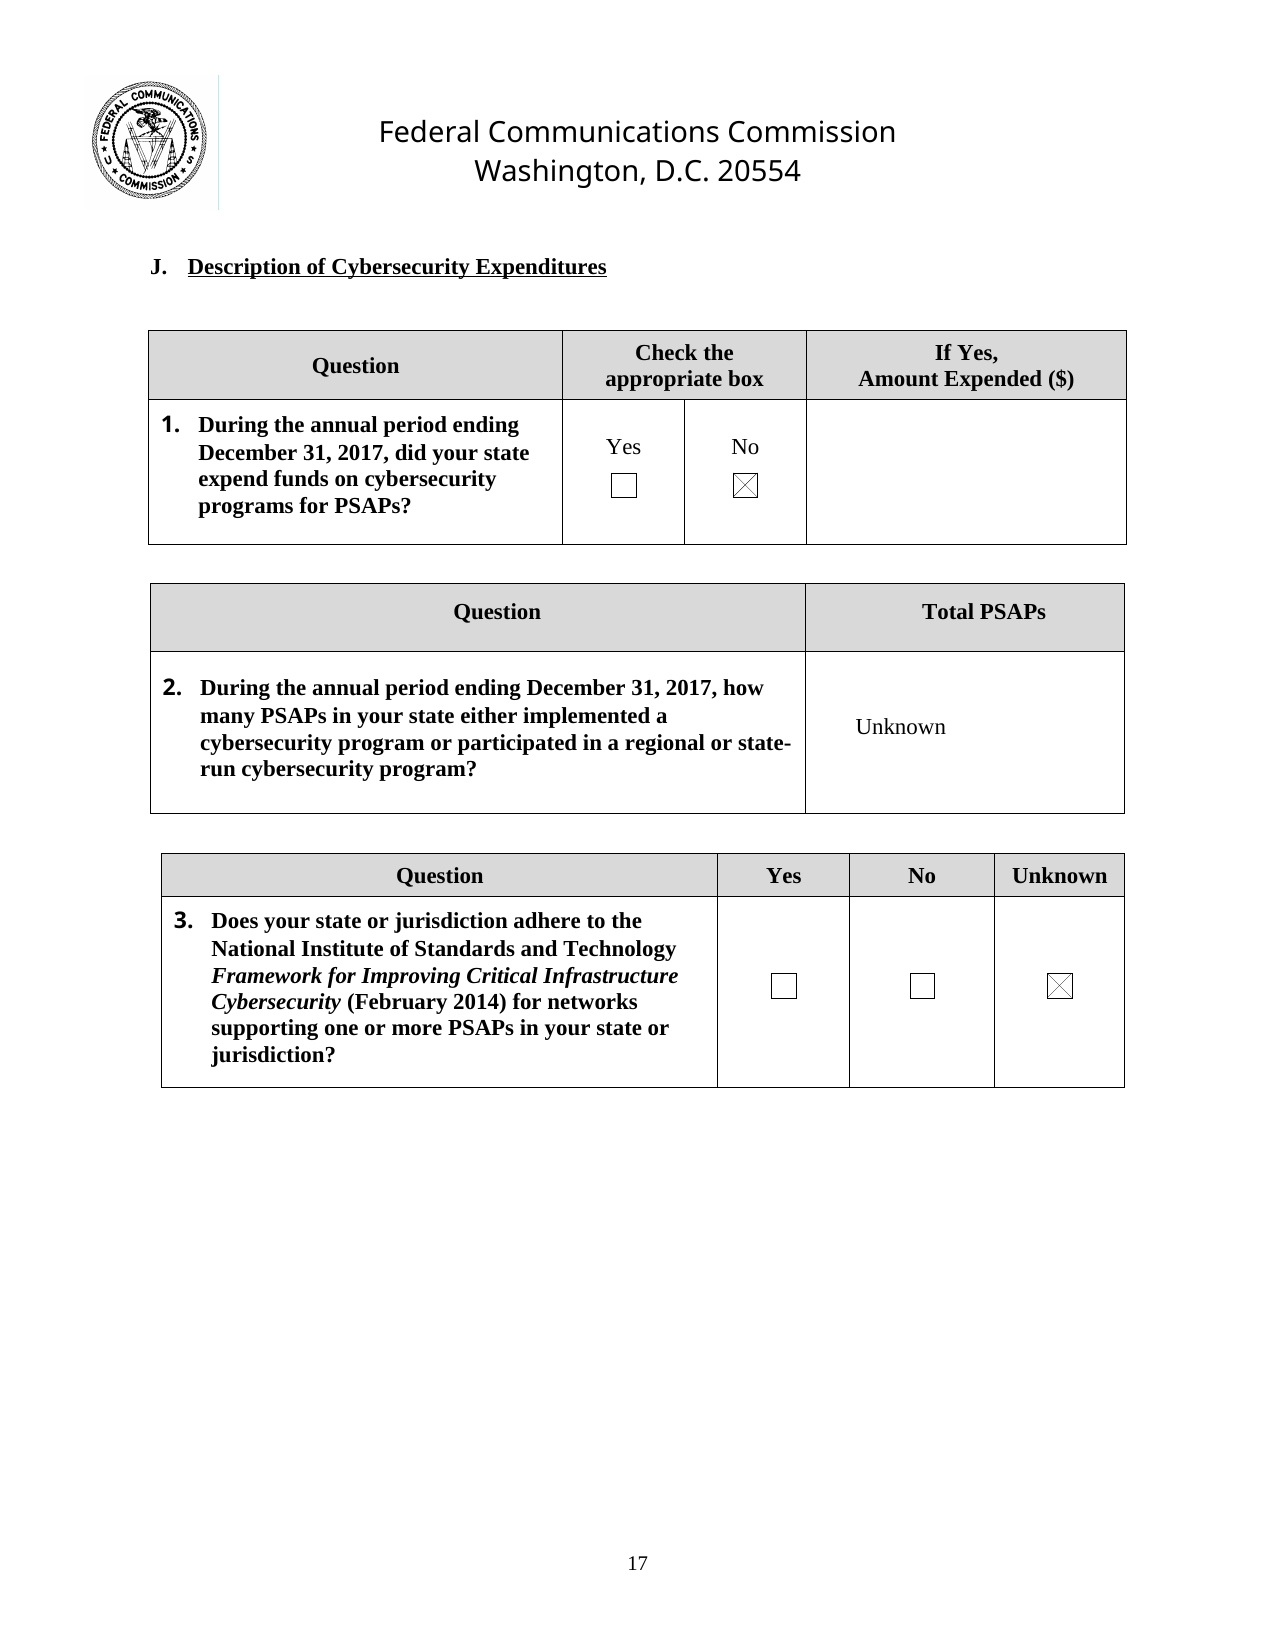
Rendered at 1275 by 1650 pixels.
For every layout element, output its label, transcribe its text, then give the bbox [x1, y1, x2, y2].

picture [83, 75, 219, 210]
table_header Check the appropriate box [563, 331, 806, 399]
table_cell Yes [563, 400, 684, 543]
table_header If Yes, Amount Expended ($) [807, 331, 1126, 399]
table_cell [807, 400, 1126, 543]
table_cell During the annual period ending December 31, 2017, how many PSAPs in your state either implemented a cybersecurity program or participated in a regional or state-run cybersecurity program? [151, 652, 805, 813]
table_header Unknown [995, 854, 1124, 896]
table_header Yes [718, 854, 849, 896]
list Description of Cybersecurity Expenditures [150, 253, 1125, 279]
table_cell Unknown [806, 652, 1124, 813]
table_header No [850, 854, 994, 896]
table_cell Does your state or jurisdiction adhere to the National Institute of Standards and Technology Framework for Improving Critical Infrastructure Cybersecurity (February 2014) for networks supporting one or more PSAPs in your state or jurisdiction? [162, 897, 717, 1087]
table_cell [850, 897, 994, 1087]
table_cell During the annual period ending December 31, 2017, did your state expend funds on cybersecurity programs for PSAPs? [149, 400, 562, 543]
table_header Question [151, 584, 805, 651]
table_cell [995, 897, 1124, 1087]
table_header Question [162, 854, 717, 896]
table_header Total PSAPs [806, 584, 1124, 651]
table_cell [718, 897, 849, 1087]
table_cell No [685, 400, 806, 543]
table_header Question [149, 331, 562, 399]
